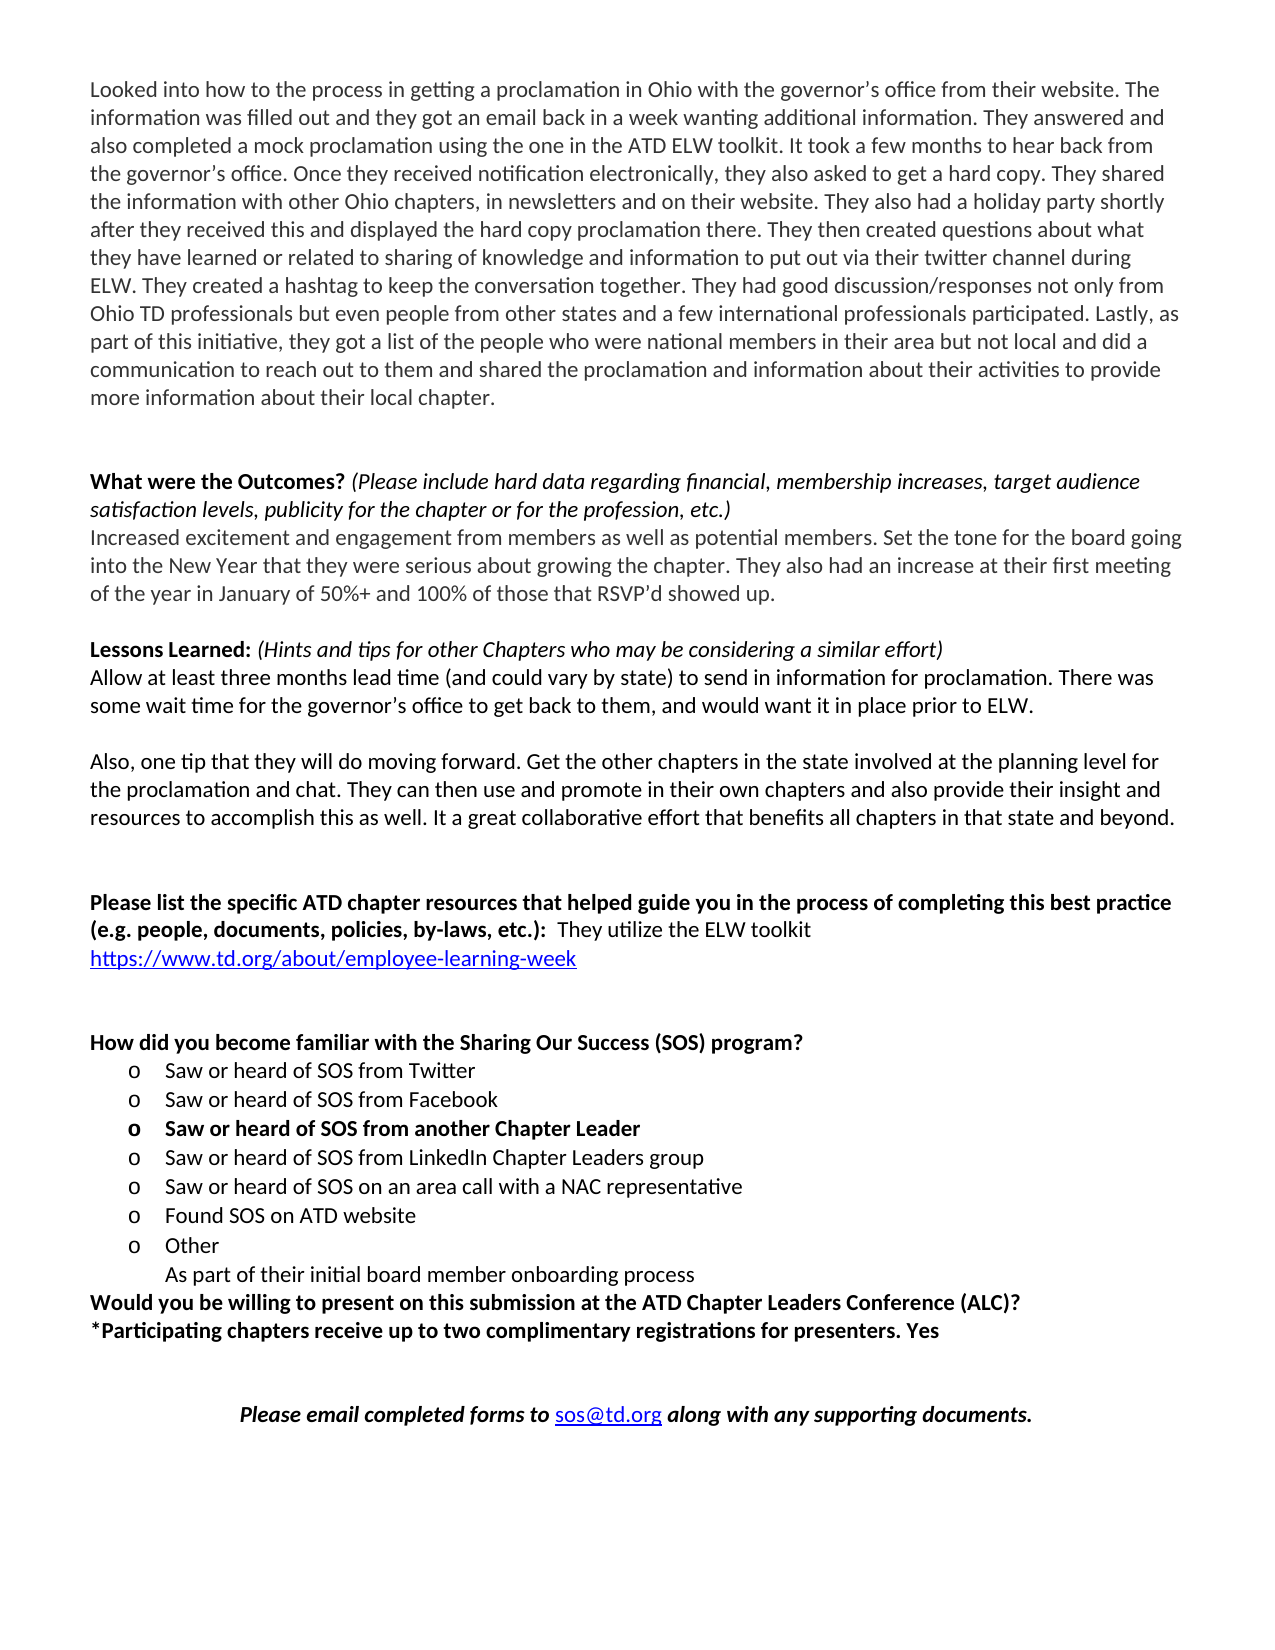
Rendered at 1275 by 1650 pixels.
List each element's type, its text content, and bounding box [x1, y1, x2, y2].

text Also, one tip that they will do moving forward. Get the other chapters in the state involved at the planning level for the proclamation and chat. They can then use and promote in their own chapters and also provide their insight and resources to accomplish this as well. It a great collaborative effort that benefits all chapters in that state and beyond. [90, 747, 1185, 832]
text Allow at least three months lead time (and could vary by state) to send in information for proclamation. There was some wait time for the governor’s office to get back to them, and would want it in place prior to ELW. [90, 663, 1185, 719]
text Increased excitement and engagement from members as well as potential members. Set the tone for the board going into the New Year that they were serious about growing the chapter. They also had an increase at their first meeting of the year in January of 50%+ and 100% of those that RSVP’d showed up. [90, 523, 1185, 607]
list Saw or heard of SOS from LinkedIn Chapter Leaders group [127, 1143, 1185, 1172]
list Saw or heard of SOS from Facebook [127, 1085, 1185, 1114]
list Found SOS on ATD website [127, 1202, 1185, 1231]
text Please email completed forms to sos@td.org along with any supporting documents. [90, 1400, 1185, 1428]
text Please list the specific ATD chapter resources that helped guide you in the process of completing this best practice (e.g. people, documents, policies, by-laws, etc.): They utilize the ELW toolkit [90, 888, 1185, 944]
text https://www.td.org/about/employee-learning-week [90, 944, 1185, 972]
list Saw or heard of SOS on an area call with a NAC representative [127, 1172, 1185, 1202]
text *Participating chapters receive up to two complimentary registrations for presenters. Yes [90, 1316, 1185, 1344]
list Saw or heard of SOS from Twitter [127, 1056, 1185, 1085]
text What were the Outcomes? (Please include hard data regarding financial, membership increases, target audience satisfaction levels, publicity for the chapter or for the profession, etc.) [90, 467, 1185, 523]
text Would you be willing to present on this submission at the ATD Chapter Leaders Conference (ALC)? [90, 1288, 1185, 1316]
text As part of their initial board member onboarding process [165, 1260, 1185, 1288]
text Looked into how to the process in getting a proclamation in Ohio with the governor’s office from their website. The information was filled out and they got an email back in a week wanting additional information. They answered and also completed a mock proclamation using the one in the ATD ELW toolkit. It took a few months to hear back from the governor’s office. Once they received notification electronically, they also asked to get a hard copy. They shared the information with other Ohio chapters, in newsletters and on their website. They also had a holiday party shortly after they received this and displayed the hard copy proclamation there. They then created questions about what they have learned or related to sharing of knowledge and information to put out via their twitter channel during ELW. They created a hashtag to keep the conversation together. They had good discussion/responses not only from Ohio TD professionals but even people from other states and a few international professionals participated. Lastly, as part of this initiative, they got a list of the people who were national members in their area but not local and did a communication to reach out to them and shared the proclamation and information about their activities to provide more information about their local chapter. [90, 75, 1185, 411]
list Saw or heard of SOS from another Chapter Leader [127, 1114, 1185, 1143]
text How did you become familiar with the Sharing Our Success (SOS) program? [90, 1028, 1185, 1056]
text Lessons Learned: (Hints and tips for other Chapters who may be considering a similar effort) [90, 635, 1185, 663]
list Other [127, 1231, 1185, 1260]
